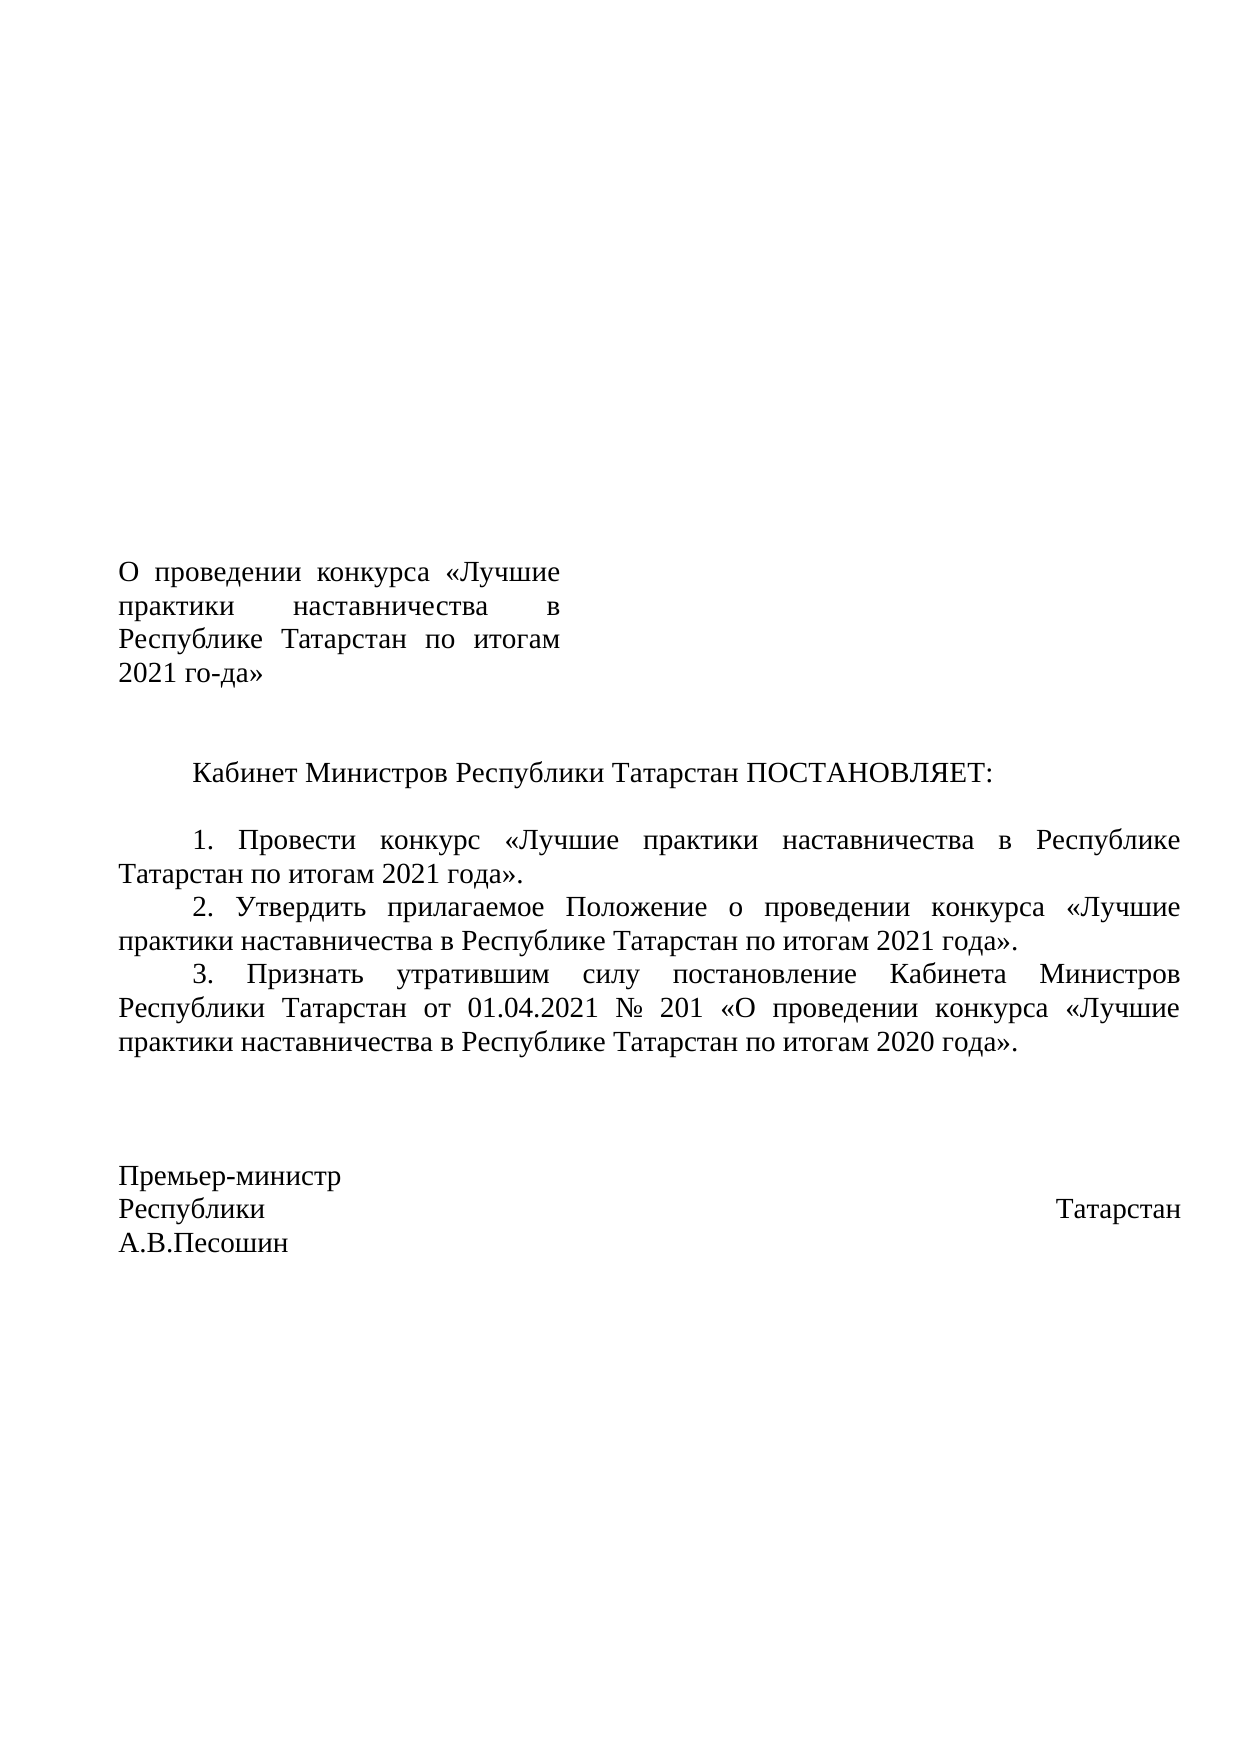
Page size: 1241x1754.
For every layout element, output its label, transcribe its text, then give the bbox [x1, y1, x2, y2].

text Республики Татарстан А.В.Песошин [118, 1191, 1181, 1258]
text Премьер-министр [118, 1158, 1181, 1191]
text 3. Признать утратившим силу постановление Кабинета Министров Республики Татарстан от 01.04.2021 № 201 «О проведении конкурса «Лучшие практики наставничества в Республике Татарстан по итогам 2020 года». [118, 957, 1181, 1057]
text 2. Утвердить прилагаемое Положение о проведении конкурса «Лучшие практики наставничества в Республике Татарстан по итогам 2021 года». [118, 889, 1181, 957]
text 1. Провести конкурс «Лучшие практики наставничества в Республике Татарстан по итогам 2021 года». [118, 822, 1181, 889]
text Кабинет Министров Республики Татарстан ПОСТАНОВЛЯЕТ: [118, 755, 1181, 789]
text О проведении конкурса «Лучшие практики наставничества в Республике Татарстан по итогам 2021 го-да» [118, 554, 561, 688]
